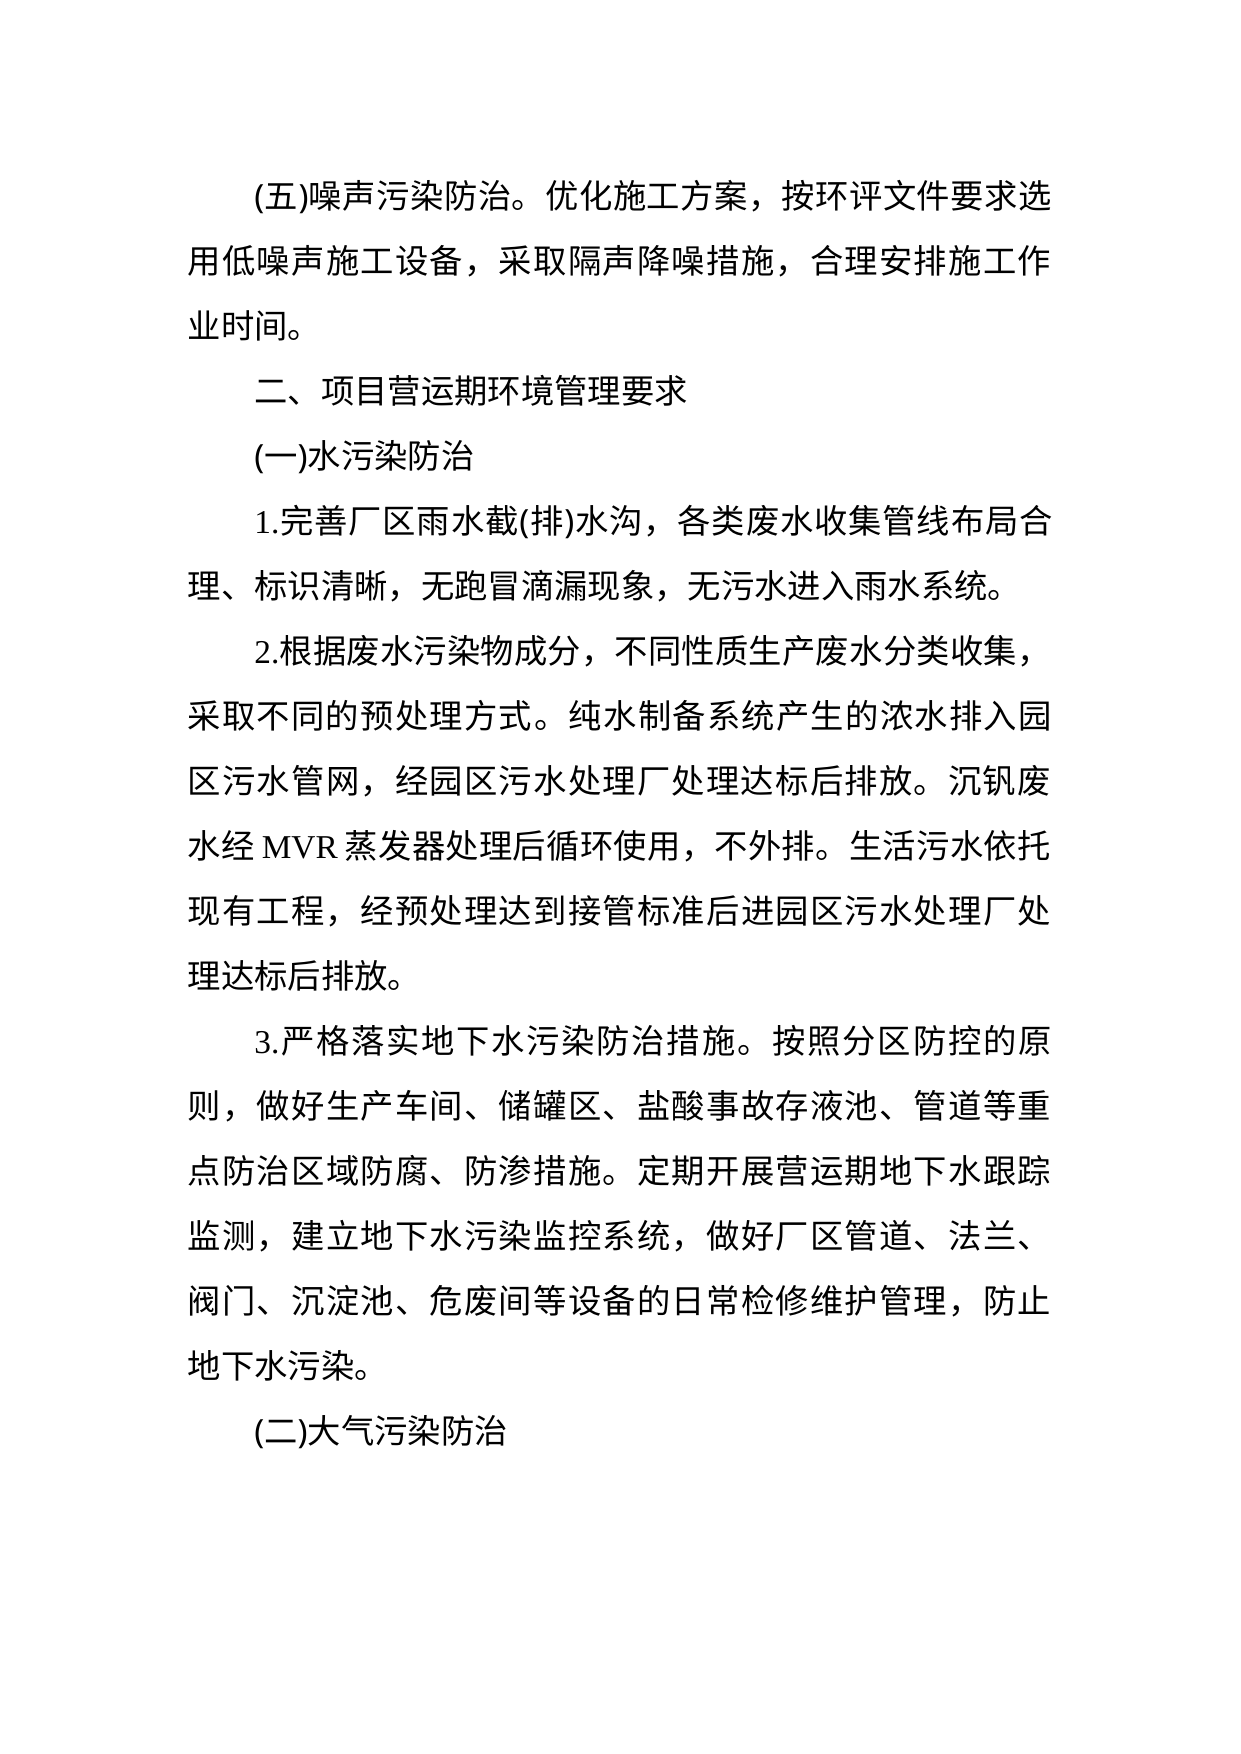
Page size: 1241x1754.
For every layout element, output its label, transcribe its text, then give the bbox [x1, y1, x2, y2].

text 二、项目营运期环境管理要求 [187, 357, 1053, 422]
list (二)大气污染防治 [187, 1397, 1053, 1462]
list (一)水污染防治 [187, 422, 1053, 487]
list 2.根据废水污染物成分，不同性质生产废水分类收集，采取不同的预处理方式。纯水制备系统产生的浓水排入园区污水管网，经园区污水处理厂处理达标后排放。沉钒废水经MVR蒸发器处理后循环使用，不外排。生活污水依托现有工程，经预处理达到接管标准后进园区污水处理厂处理达标后排放。 [187, 617, 1053, 1007]
list 1.完善厂区雨水截(排)水沟，各类废水收集管线布局合理、标识清晰，无跑冒滴漏现象，无污水进入雨水系统。 [187, 487, 1053, 617]
text (五)噪声污染防治。优化施工方案，按环评文件要求选用低噪声施工设备，采取隔声降噪措施，合理安排施工作业时间。 [187, 162, 1053, 357]
list 3.严格落实地下水污染防治措施。按照分区防控的原则，做好生产车间、储罐区、盐酸事故存液池、管道等重点防治区域防腐、防渗措施。定期开展营运期地下水跟踪监测，建立地下水污染监控系统，做好厂区管道、法兰、阀门、沉淀池、危废间等设备的日常检修维护管理，防止地下水污染。 [187, 1007, 1053, 1397]
